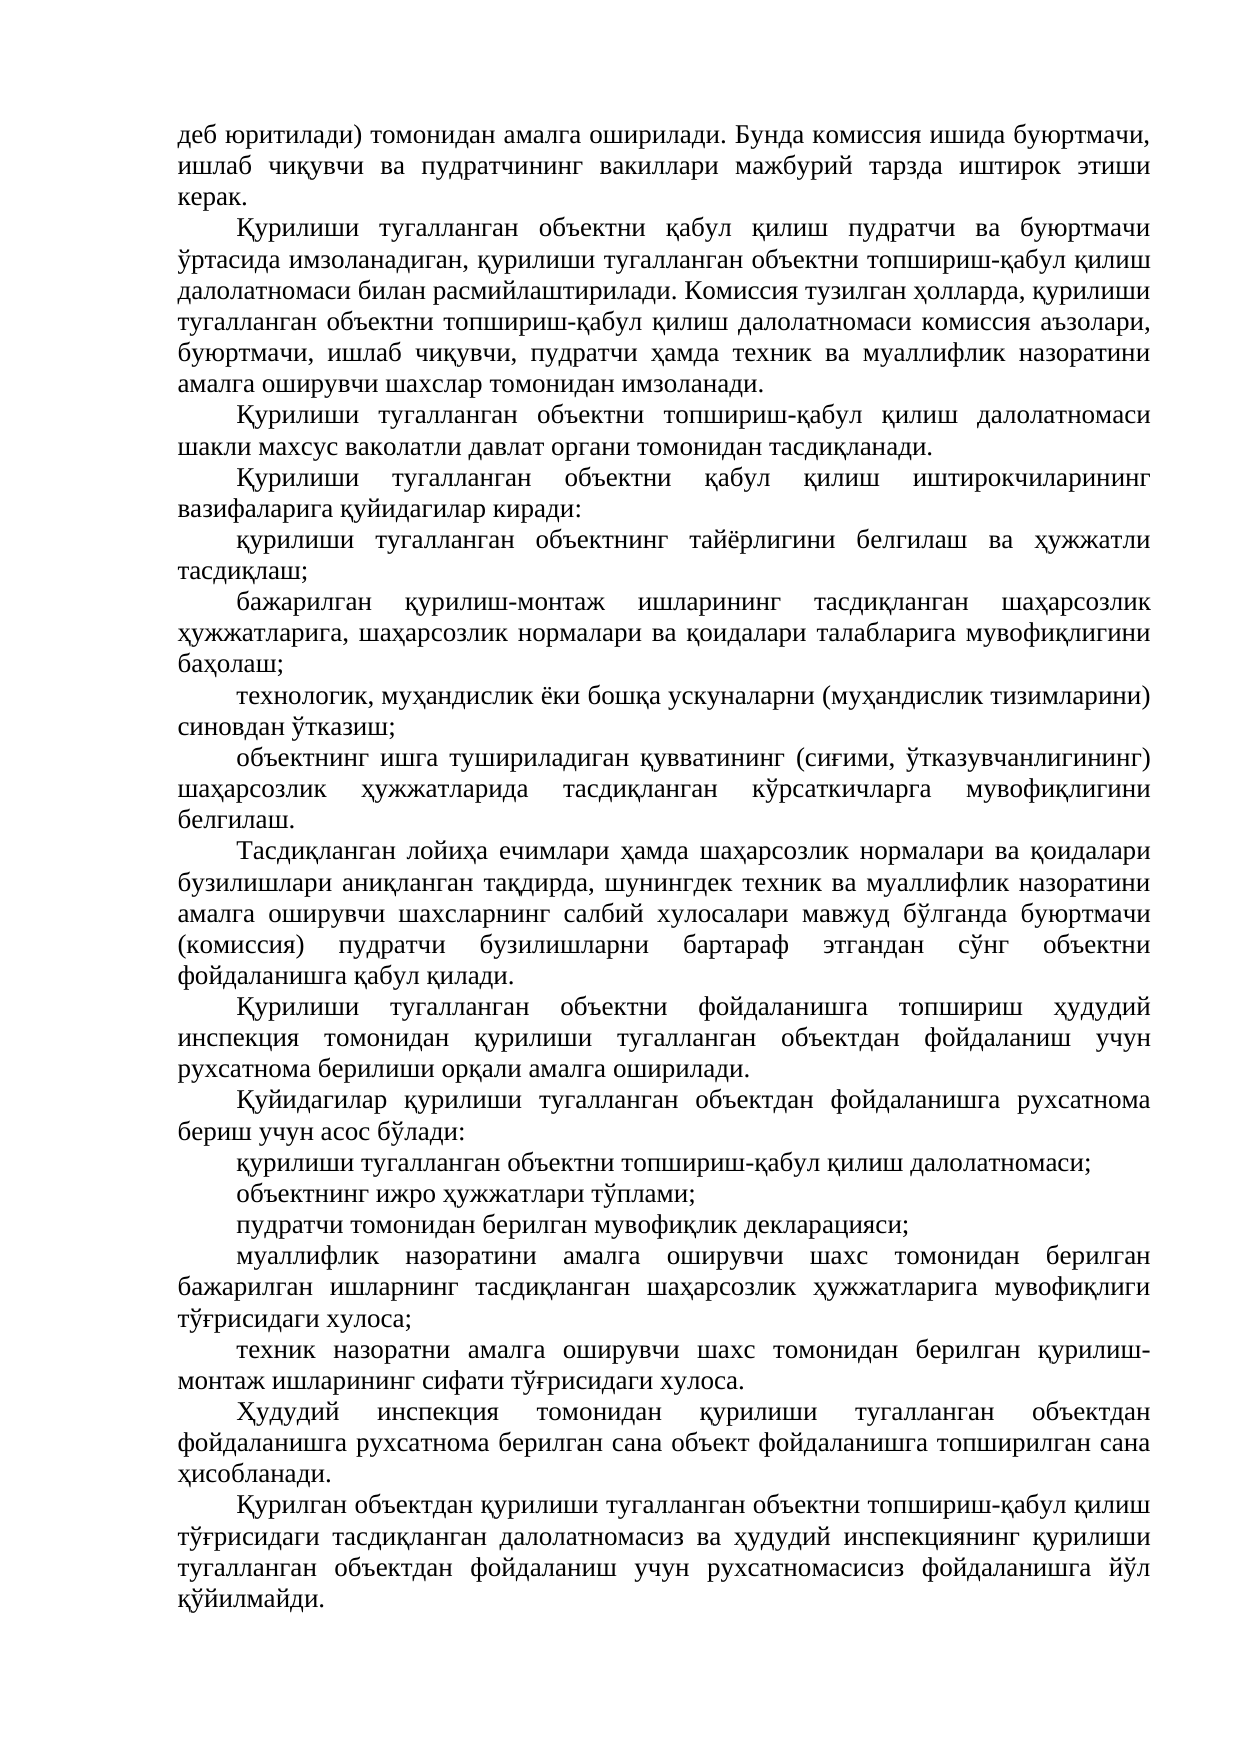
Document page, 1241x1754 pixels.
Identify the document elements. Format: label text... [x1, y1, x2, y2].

text Тасдиқланган лойиҳа ечимлари ҳамда шаҳарсозлик нормалари ва қоидалари бузилишлари аниқланган тақдирда, шунингдек техник ва муаллифлик назоратини амалга оширувчи шахсларнинг салбий хулосалари мавжуд бўлганда буюртмачи (комиссия) пудратчи бузилишларни бартараф этгандан сўнг объектни фойдаланишга қабул қилади. [177, 834, 1152, 990]
text Қурилиши тугалланган объектни топшириш-қабул қилиш далолатномаси шакли махсус ваколатли давлат органи томонидан тасдиқланади. [177, 398, 1152, 461]
text объектнинг ишга тушириладиган қувватининг (сиғими, ўтказувчанлигининг) шаҳарсозлик ҳужжатларида тасдиқланган кўрсаткичларга мувофиқлигини белгилаш. [177, 741, 1152, 834]
text Ҳудудий инспекция томонидан қурилиши тугалланган объектдан фойдаланишга рухсатнома берилган сана объект фойдаланишга топширилган сана ҳисобланади. [177, 1395, 1152, 1488]
text пудратчи томонидан берилган мувофиқлик декларацияси; [177, 1208, 1152, 1239]
text Қурилиши тугалланган объектни қабул қилиш иштирокчиларининг вазифаларига қуйидагилар киради: [177, 461, 1152, 523]
text техник назоратни амалга оширувчи шахс томонидан берилган қурилиш-монтаж ишларининг сифати тўғрисидаги хулоса. [177, 1333, 1152, 1395]
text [177, 118, 1152, 212]
text технологик, муҳандислик ёки бошқа ускуналарни (муҳандислик тизимларини) синовдан ўтказиш; [177, 679, 1152, 741]
text қурилиши тугалланган объектни топшириш-қабул қилиш далолатномаси; [177, 1146, 1152, 1177]
text қурилиши тугалланган объектнинг тайёрлигини белгилаш ва ҳужжатли тасдиқлаш; [177, 523, 1152, 585]
text бажарилган қурилиш-монтаж ишларининг тасдиқланган шаҳарсозлик ҳужжатларига, шаҳарсозлик нормалари ва қоидалари талабларига мувофиқлигини баҳолаш; [177, 585, 1152, 679]
text Қуйидагилар қурилиши тугалланган объектдан фойдаланишга рухсатнома бериш учун асос бўлади: [177, 1084, 1152, 1146]
text Қурилган объектдан қурилиши тугалланган объектни топшириш-қабул қилиш тўғрисидаги тасдиқланган далолатномасиз ва ҳудудий инспекциянинг қурилиши тугалланган объектдан фойдаланиш учун рухсатномасисиз фойдаланишга йўл қўйилмайди. [177, 1488, 1152, 1613]
text муаллифлик назоратини амалга оширувчи шахс томонидан берилган бажарилган ишларнинг тасдиқланган шаҳарсозлик ҳужжатларига мувофиқлиги тўғрисидаги хулоса; [177, 1239, 1152, 1333]
text Қурилиши тугалланган объектни фойдаланишга топшириш ҳудудий инспекция томонидан қурилиши тугалланган объектдан фойдаланиш учун рухсатнома берилиши орқали амалга оширилади. [177, 990, 1152, 1084]
text Қурилиши тугалланган объектни қабул қилиш пудратчи ва буюртмачи ўртасида имзоланадиган, қурилиши тугалланган объектни топшириш-қабул қилиш далолатномаси билан расмийлаштирилади. Комиссия тузилган ҳолларда, қурилиши тугалланган объектни топшириш-қабул қилиш далолатномаси комиссия аъзолари, буюртмачи, ишлаб чиқувчи, пудратчи ҳамда техник ва муаллифлик назоратини амалга оширувчи шахслар томонидан имзоланади. [177, 212, 1152, 398]
text объектнинг ижро ҳужжатлари тўплами; [177, 1177, 1152, 1208]
